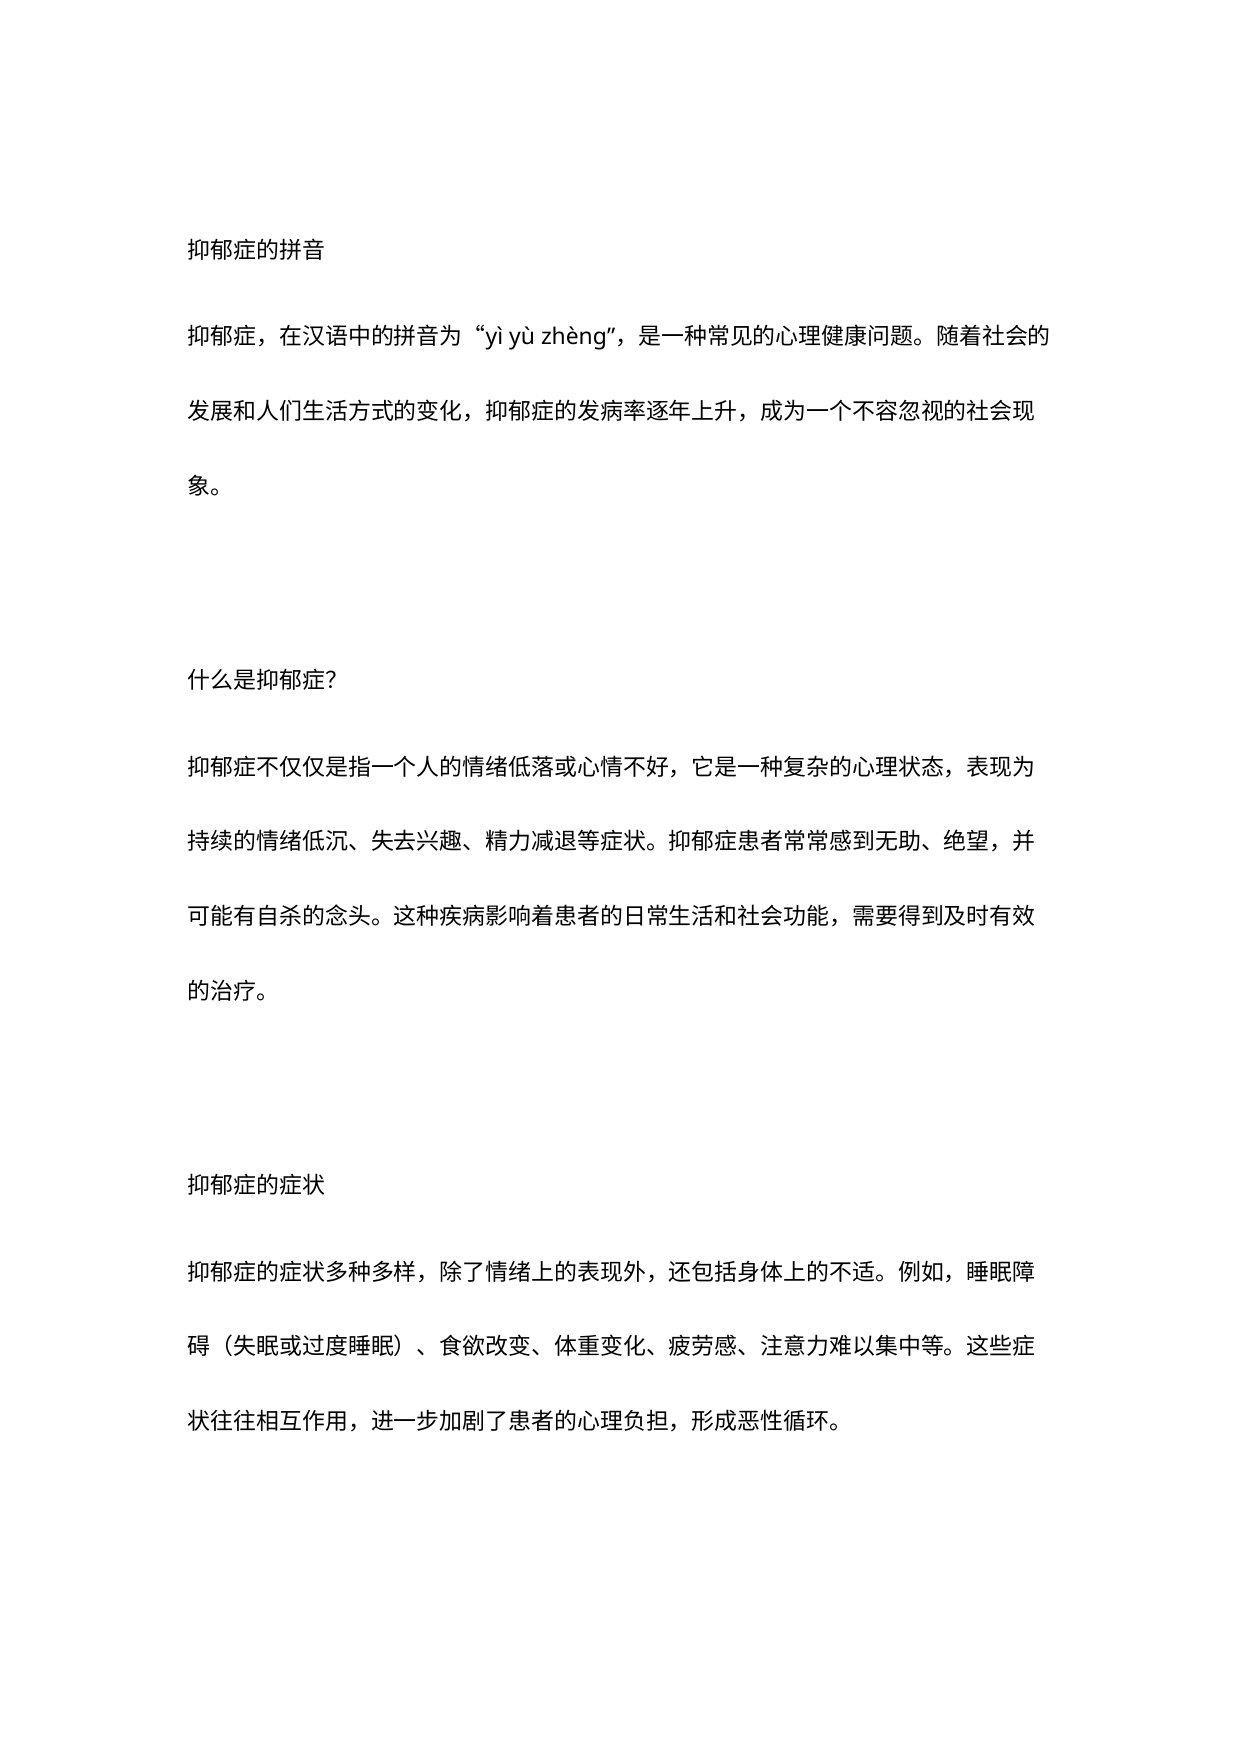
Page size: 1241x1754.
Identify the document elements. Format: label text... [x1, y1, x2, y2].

text 抑郁症，在汉语中的拼音为“yì yù zhèng”，是一种常见的心理健康问题。随着社会的发展和人们生活方式的变化，抑郁症的发病率逐年上升，成为一个不容忽视的社会现象。 [187, 302, 1053, 517]
text 抑郁症不仅仅是指一个人的情绪低落或心情不好，它是一种复杂的心理状态，表现为持续的情绪低沉、失去兴趣、精力减退等症状。抑郁症患者常常感到无助、绝望，并可能有自杀的念头。这种疾病影响着患者的日常生活和社会功能，需要得到及时有效的治疗。 [187, 733, 1053, 1022]
text 什么是抑郁症？ [187, 646, 1053, 711]
text 抑郁症的拼音 [187, 216, 1053, 281]
text 抑郁症的症状多种多样，除了情绪上的表现外，还包括身体上的不适。例如，睡眠障碍（失眠或过度睡眠）、食欲改变、体重变化、疲劳感、注意力难以集中等。这些症状往往相互作用，进一步加剧了患者的心理负担，形成恶性循环。 [187, 1237, 1053, 1452]
text 抑郁症的症状 [187, 1151, 1053, 1216]
